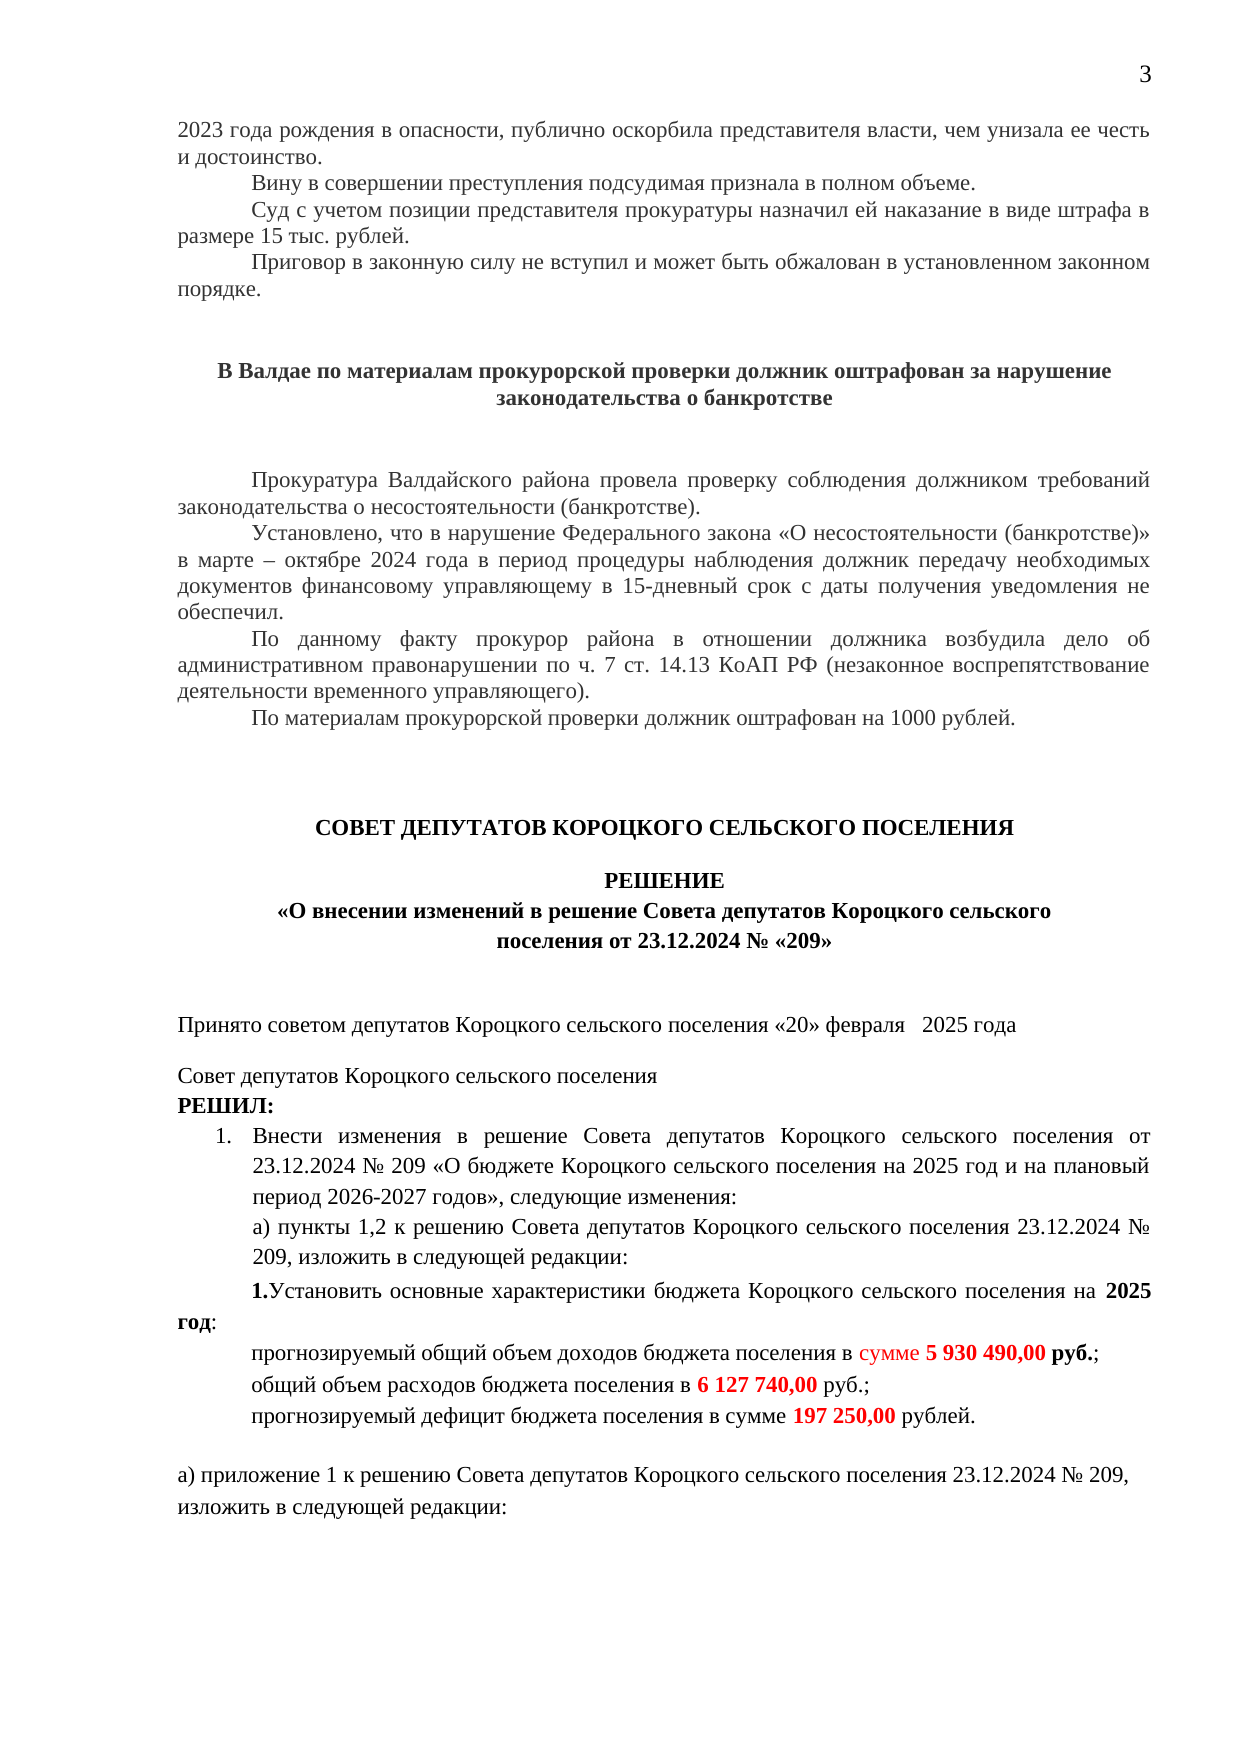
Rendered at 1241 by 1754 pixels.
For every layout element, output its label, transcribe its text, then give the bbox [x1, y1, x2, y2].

text а) пункты 1,2 к решению Совета депутатов Короцкого сельского поселения 23.12.2024 № 209, изложить в следующей редакции: [252, 1213, 1152, 1269]
text общий объем расходов бюджета поселения в 6 127 740,00 руб.; [177, 1367, 1152, 1398]
text «О внесении изменений в решение Совета депутатов Короцкого сельского [177, 897, 1152, 924]
text прогнозируемый общий объем доходов бюджета поселения в сумме 5 930 490,00 руб.; [177, 1336, 1152, 1367]
text РЕШЕНИЕ [177, 867, 1152, 893]
text По материалам прокурорской проверки должник оштрафован на 1000 рублей. [177, 704, 1152, 730]
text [177, 117, 1152, 169]
text Установлено, что в нарушение Федерального закона «О несостоятельности (банкротстве)» в марте – октябре 2024 года в период процедуры наблюдения должник передачу необходимых документов финансовому управляющему в 15-дневный срок с даты получения уведомления не обеспечил. [177, 519, 1152, 625]
text По данному факту прокурор района в отношении должника возбудила дело об административном правонарушении по ч. 7 ст. 14.13 КоАП РФ (незаконное воспрепятствование деятельности временного управляющего). [177, 625, 1152, 704]
list Внести изменения в решение Совета депутатов Короцкого сельского поселения от 23.12.2024 № 209 «О бюджете Короцкого сельского поселения на 2025 год и на плановый период 2026-2027 годов», следующие изменения: [215, 1122, 1152, 1209]
text РЕШИЛ: [177, 1092, 1152, 1118]
text а) приложение 1 к решению Совета депутатов Короцкого сельского поселения 23.12.2024 № 209, изложить в следующей редакции: [177, 1461, 1152, 1520]
text Совет депутатов Короцкого сельского поселения [177, 1062, 1152, 1088]
text Приговор в законную силу не вступил и может быть обжалован в установленном законном порядке. [177, 248, 1152, 301]
text поселения от 23.12.2024 № «209» [177, 928, 1152, 954]
text Прокуратура Валдайского района провела проверку соблюдения должником требований законодательства о несостоятельности (банкротстве). [177, 467, 1152, 519]
text СОВЕТ ДЕПУТАТОВ КОРОЦКОГО СЕЛЬСКОГО ПОСЕЛЕНИЯ [177, 814, 1152, 841]
text В Валдае по материалам прокурорской проверки должник оштрафован за нарушение законодательства о банкротстве [177, 358, 1152, 410]
text прогнозируемый дефицит бюджета поселения в сумме 197 250,00 рублей. [177, 1398, 1152, 1429]
text 1.Установить основные характеристики бюджета Короцкого сельского поселения на 2025 год: [177, 1273, 1152, 1336]
text Принято советом депутатов Короцкого сельского поселения «20» февраля 2025 года [177, 1011, 1152, 1037]
text Вину в совершении преступления подсудимая признала в полном объеме. [177, 169, 1152, 196]
text Суд с учетом позиции представителя прокуратуры назначил ей наказание в виде штрафа в размере 15 тыс. рублей. [177, 196, 1152, 248]
